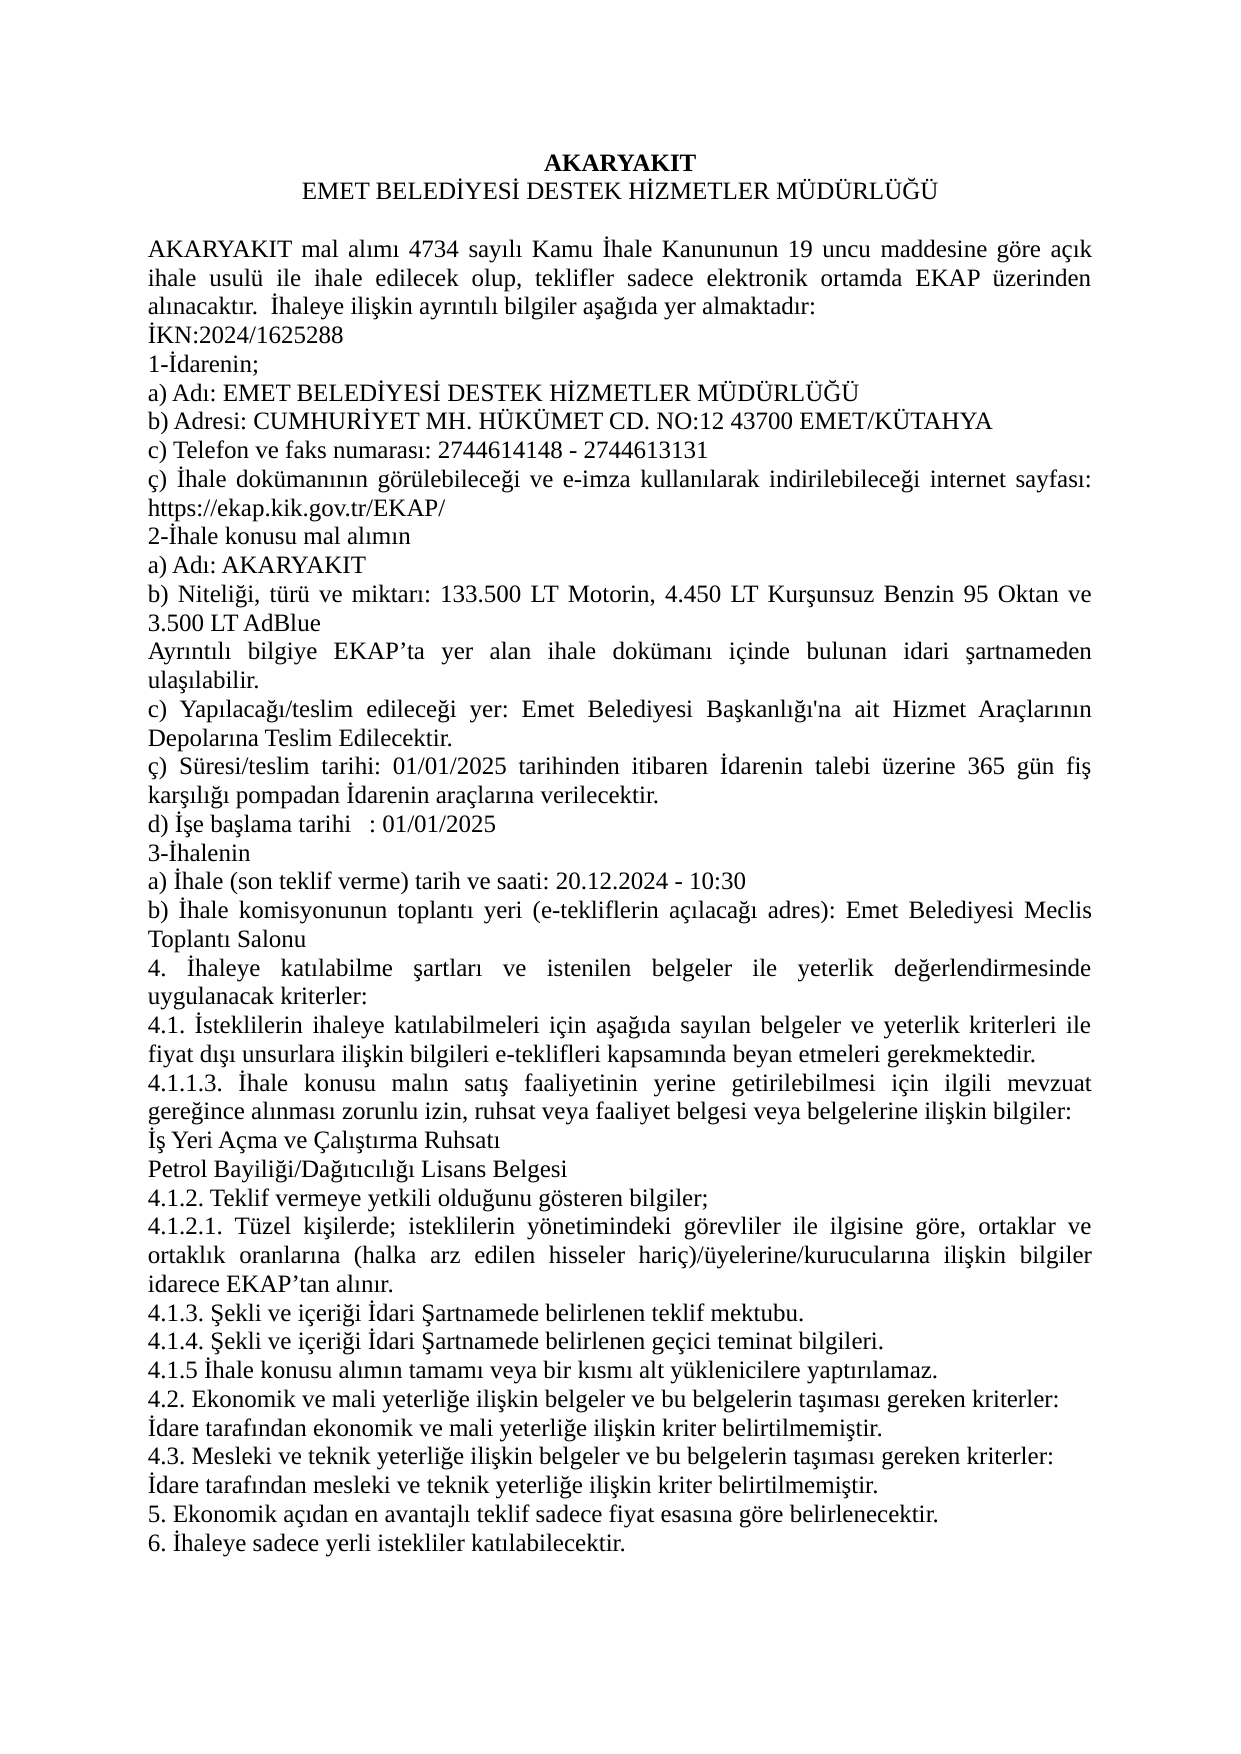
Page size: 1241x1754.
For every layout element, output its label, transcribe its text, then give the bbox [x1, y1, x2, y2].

text İdare tarafından mesleki ve teknik yeterliğe ilişkin kriter belirtilmemiştir. [148, 1470, 1093, 1499]
text ç) İhale dokümanının görülebileceği ve e-imza kullanılarak indirilebileceği internet sayfası: https://ekap.kik.gov.tr/EKAP/ [148, 464, 1093, 521]
text b) İhale komisyonunun toplantı yeri (e-tekliflerin açılacağı adres): Emet Belediyesi Meclis Toplantı Salonu [148, 895, 1093, 953]
text 4.1.5 İhale konusu alımın tamamı veya bir kısmı alt yüklenicilere yaptırılamaz. [148, 1355, 1093, 1384]
text 2-İhale konusu mal alımın [148, 521, 1093, 550]
text 4.1. İsteklilerin ihaleye katılabilmeleri için aşağıda sayılan belgeler ve yeterlik kriterleri ile fiyat dışı unsurlara ilişkin bilgileri e-teklifleri kapsamında beyan etmeleri gerekmektedir. [148, 1010, 1093, 1068]
text Ayrıntılı bilgiye EKAP’ta yer alan ihale dokümanı içinde bulunan idari şartnameden ulaşılabilir. [148, 636, 1093, 694]
text a) İhale (son teklif verme) tarih ve saati: 20.12.2024 - 10:30 [148, 866, 1093, 895]
text EMET BELEDİYESİ DESTEK HİZMETLER MÜDÜRLÜĞÜ [148, 176, 1093, 205]
text İdare tarafından ekonomik ve mali yeterliğe ilişkin kriter belirtilmemiştir. [148, 1413, 1093, 1441]
text d) İşe başlama tarihi : 01/01/2025 [148, 809, 1093, 838]
text 3-İhalenin [148, 838, 1093, 866]
text 4.2. Ekonomik ve mali yeterliğe ilişkin belgeler ve bu belgelerin taşıması gereken kriterler: [148, 1384, 1093, 1413]
text a) Adı: EMET BELEDİYESİ DESTEK HİZMETLER MÜDÜRLÜĞÜ [148, 378, 1093, 406]
text Petrol Bayiliği/Dağıtıcılığı Lisans Belgesi [148, 1154, 1093, 1183]
text 6. İhaleye sadece yerli istekliler katılabilecektir. [148, 1528, 1093, 1556]
text c) Telefon ve faks numarası: 2744614148 - 2744613131 [148, 435, 1093, 464]
text ç) Süresi/teslim tarihi: 01/01/2025 tarihinden itibaren İdarenin talebi üzerine 365 gün fiş karşılığı pompadan İdarenin araçlarına verilecektir. [148, 751, 1093, 809]
text 1-İdarenin; [148, 349, 1093, 378]
text AKARYAKIT mal alımı 4734 sayılı Kamu İhale Kanununun 19 uncu maddesine göre açık ihale usulü ile ihale edilecek olup, teklifler sadece elektronik ortamda EKAP üzerinden alınacaktır. İhaleye ilişkin ayrıntılı bilgiler aşağıda yer almaktadır: [148, 234, 1093, 320]
text AKARYAKIT [148, 148, 1093, 176]
text 5. Ekonomik açıdan en avantajlı teklif sadece fiyat esasına göre belirlenecektir. [148, 1499, 1093, 1528]
text İKN:2024/1625288 [148, 320, 1093, 349]
text 4. İhaleye katılabilme şartları ve istenilen belgeler ile yeterlik değerlendirmesinde uygulanacak kriterler: [148, 953, 1093, 1010]
text İş Yeri Açma ve Çalıştırma Ruhsatı [148, 1125, 1093, 1154]
text 4.1.2. Teklif vermeye yetkili olduğunu gösteren bilgiler; [148, 1183, 1093, 1211]
text 4.1.4. Şekli ve içeriği İdari Şartnamede belirlenen geçici teminat bilgileri. [148, 1326, 1093, 1355]
text b) Niteliği, türü ve miktarı: 133.500 LT Motorin, 4.450 LT Kurşunsuz Benzin 95 Oktan ve 3.500 LT AdBlue [148, 579, 1093, 636]
text a) Adı: AKARYAKIT [148, 550, 1093, 579]
text 4.1.2.1. Tüzel kişilerde; isteklilerin yönetimindeki görevliler ile ilgisine göre, ortaklar ve ortaklık oranlarına (halka arz edilen hisseler hariç)/üyelerine/kurucularına ilişkin bilgiler idarece EKAP’tan alınır. [148, 1211, 1093, 1298]
text c) Yapılacağı/teslim edileceği yer: Emet Belediyesi Başkanlığı'na ait Hizmet Araçlarının Depolarına Teslim Edilecektir. [148, 694, 1093, 751]
text 4.1.3. Şekli ve içeriği İdari Şartnamede belirlenen teklif mektubu. [148, 1298, 1093, 1326]
text 4.1.1.3. İhale konusu malın satış faaliyetinin yerine getirilebilmesi için ilgili mevzuat gereğince alınması zorunlu izin, ruhsat veya faaliyet belgesi veya belgelerine ilişkin bilgiler: [148, 1068, 1093, 1125]
text 4.3. Mesleki ve teknik yeterliğe ilişkin belgeler ve bu belgelerin taşıması gereken kriterler: [148, 1441, 1093, 1470]
text b) Adresi: CUMHURİYET MH. HÜKÜMET CD. NO:12 43700 EMET/KÜTAHYA [148, 406, 1093, 435]
